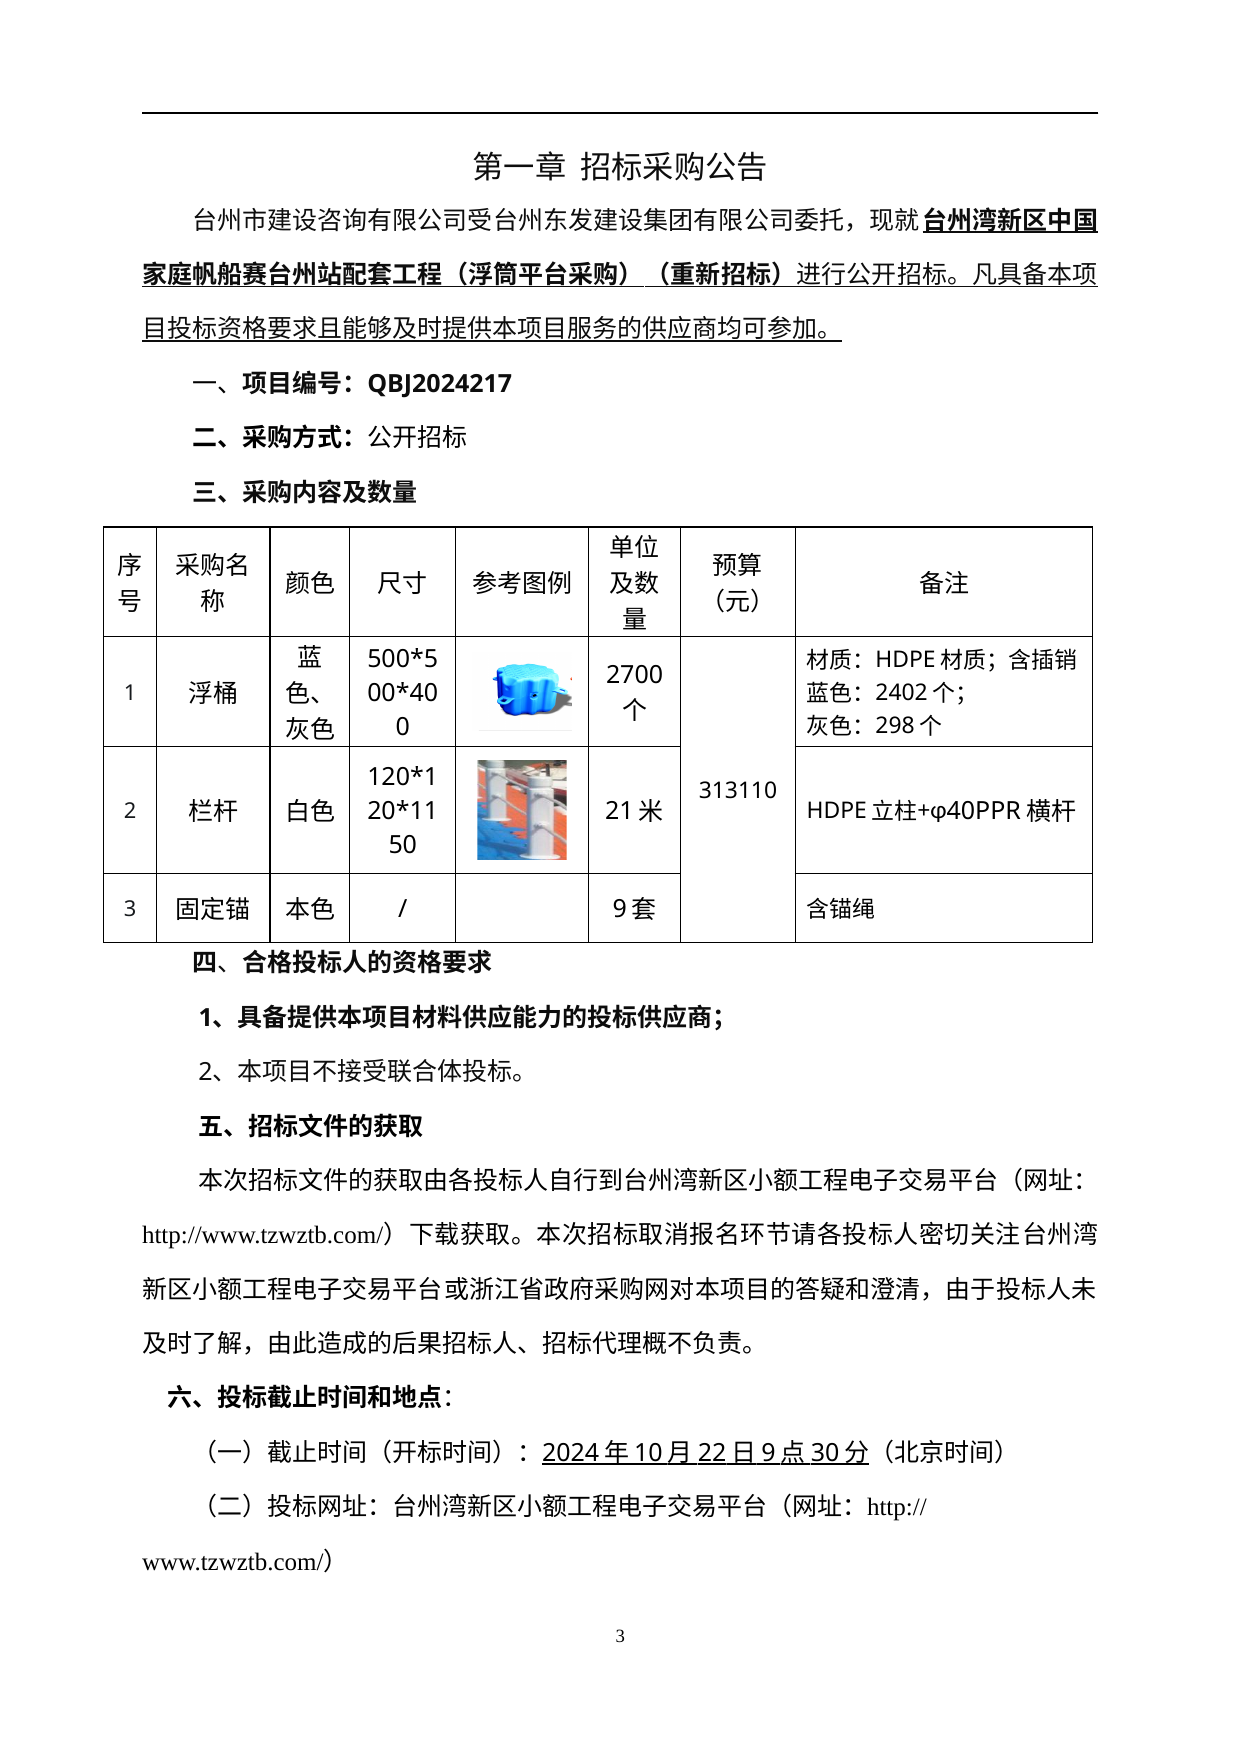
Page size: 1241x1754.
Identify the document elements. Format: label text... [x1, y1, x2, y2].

text 2、本项目不接受联合体投标。 [142, 1052, 1098, 1088]
table_cell / [350, 874, 455, 942]
text 四、合格投标人的资格要求 [142, 943, 1098, 979]
table_cell 3 [104, 874, 156, 942]
table_cell 313110 [681, 637, 795, 942]
table_cell [456, 747, 588, 873]
table_cell 白色 [271, 747, 349, 873]
table_header 尺寸 [350, 528, 455, 636]
text 1、具备提供本项目材料供应能力的投标供应商； [142, 997, 1098, 1033]
table_cell 材质：HDPE材质；含插销 蓝色：2402个； 灰色：298个 [796, 637, 1092, 746]
text （二）投标网址：台州湾新区小额工程电子交易平台（网址：http://www.tzwztb.com/） [142, 1487, 1098, 1577]
text 三、采购内容及数量 [142, 472, 1098, 508]
table_cell 本色 [271, 874, 349, 942]
table_cell 浮桶 [157, 637, 269, 746]
table_cell 1 [104, 637, 156, 746]
table_header 备注 [796, 528, 1092, 636]
table_cell HDPE立柱+φ40PPR横杆 [796, 747, 1092, 873]
table_cell 21米 [589, 747, 680, 873]
text 台州市建设咨询有限公司受台州东发建设集团有限公司委托，现就台州湾新区中国家庭帆船赛台州站配套工程（浮筒平台采购）（重新招标）进行公开招标。凡具备本项目投标资格要求且能够及时提供本项目服务的供应商均可参加。 [142, 200, 1098, 345]
picture [477, 760, 567, 860]
table_cell 2 [104, 747, 156, 873]
table_cell 2700个 [589, 637, 680, 746]
table_cell [456, 874, 588, 942]
text 六、投标截止时间和地点： [142, 1378, 1098, 1414]
text 本次招标文件的获取由各投标人自行到台州湾新区小额工程电子交易平台（网址：http://www.tzwztb.com/）下载获取。本次招标取消报名环节请各投标人密切关注台州湾新区小额工程电子交易平台或浙江省政府采购网对本项目的答疑和澄清，由于投标人未及时了解，由此造成的后果招标人、招标代理概不负责。 [142, 1160, 1098, 1360]
table_header 颜色 [271, 528, 349, 636]
table_header 预算（元） [681, 528, 795, 636]
table_cell 含锚绳 [796, 874, 1092, 942]
picture [472, 652, 572, 731]
table_cell 9套 [589, 874, 680, 942]
text 二、采购方式：公开招标 [142, 418, 1098, 454]
table_cell [456, 637, 588, 746]
table_cell 500*500*400 [350, 637, 455, 746]
text （一）截止时间（开标时间）：2024年10月22日9点30分（北京时间） [142, 1432, 1098, 1468]
text 第一章 招标采购公告 [142, 142, 1098, 188]
table_header 采购名称 [157, 528, 269, 636]
table_cell 120*120*1150 [350, 747, 455, 873]
list 项目编号：QBJ2024217 [142, 363, 1098, 399]
text 五、招标文件的获取 [142, 1106, 1098, 1142]
table_cell 栏杆 [157, 747, 269, 873]
table_cell 固定锚 [157, 874, 269, 942]
table_header 参考图例 [456, 528, 588, 636]
table_header 序号 [104, 528, 156, 636]
table_header 单位及数量 [589, 528, 680, 636]
table_cell 蓝色、灰色 [271, 637, 349, 746]
